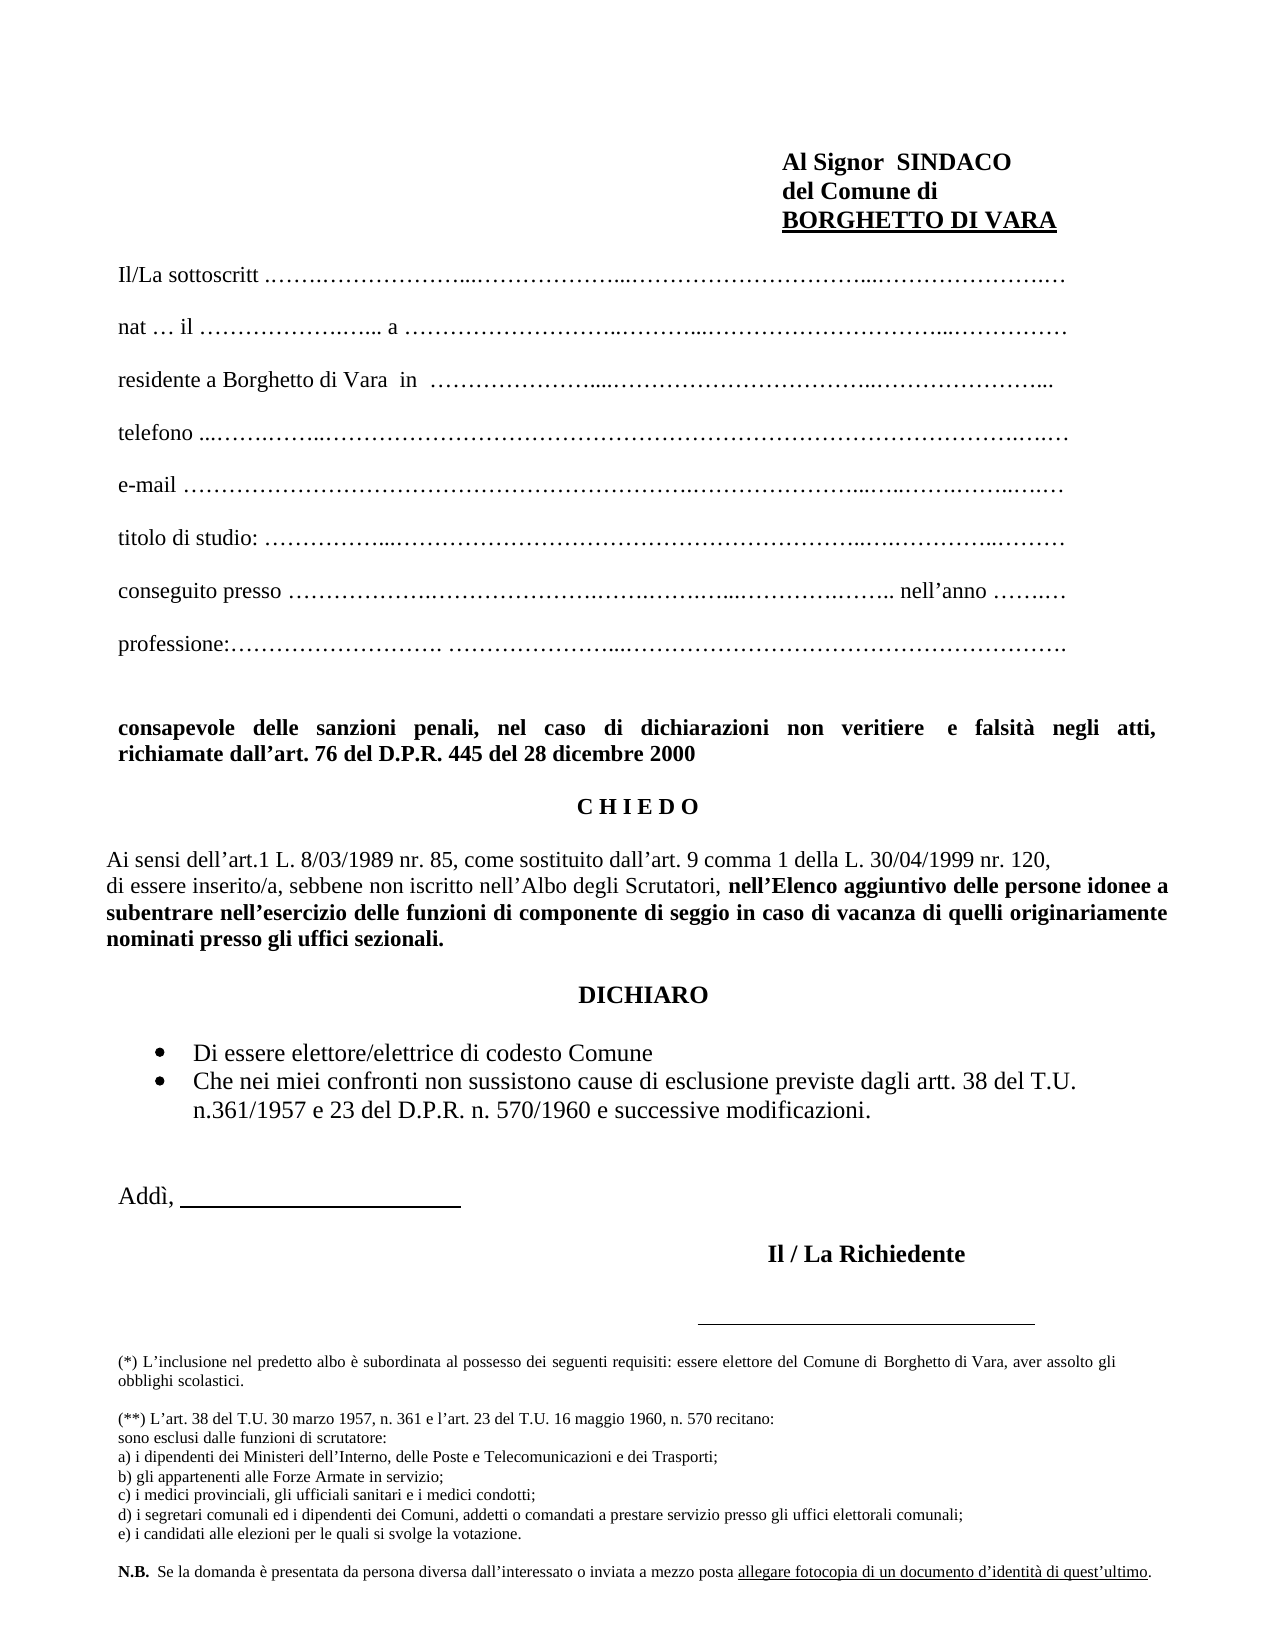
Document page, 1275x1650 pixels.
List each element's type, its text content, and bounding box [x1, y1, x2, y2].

text BORGHETTO DI VARA [782, 205, 1169, 233]
list i medici provinciali, gli ufficiali sanitari e i medici condotti; [118, 1486, 1169, 1505]
subtitle Al Signor SINDACO [782, 147, 1169, 176]
text professione:………………………. …………………...…………………………………………………. [118, 630, 1169, 656]
list Che nei miei confronti non sussistono cause di esclusione previste dagli artt. 38 del T.U. n.361/1957 e 23 del D.P.R. n. 570/1960 e successive modificazioni. [155, 1066, 1169, 1124]
list gli appartenenti alle Forze Armate in servizio; [118, 1466, 1169, 1486]
list Di essere elettore/elettrice di codesto Comune [155, 1038, 1169, 1066]
text nat … il ……………….…... a ………………………..………...…………………………...…………… [118, 313, 1169, 340]
list i segretari comunali ed i dipendenti dei Comuni, addetti o comandati a prestare servizio presso gli uffici elettorali comunali; [118, 1505, 1169, 1524]
text residente a Borghetto di Vara in …………………....……………………………..…………………... [118, 366, 1169, 392]
text e-mail ………………………………………………………….…………………...…..…….……..….… [118, 472, 1169, 498]
subtitle Il / La Richiedente [767, 1239, 1169, 1268]
text titolo di studio: ……………...……………………………………………………..….…………..……… [118, 524, 1169, 551]
text Ai sensi dell’art.1 L. 8/03/1989 nr. 85, come sostituito dall’art. 9 comma 1 della L. 30/04/1999 nr. 120, [106, 846, 1169, 872]
text (**) L’art. 38 del T.U. 30 marzo 1957, n. 361 e l’art. 23 del T.U. 16 maggio 1960, n. 570 recitano: [118, 1409, 1169, 1428]
text N.B. Se la domanda è presentata da persona diversa dall’interessato o inviata a mezzo posta allegare fotocopia di un documento d’identità di quest’ultimo. [118, 1562, 1169, 1581]
text (*) L’inclusione nel predetto albo è subordinata al possesso dei seguenti requisiti: essere elettore del Comune di Borghetto di Vara, aver assolto gli obblighi scolastici. [118, 1351, 1169, 1390]
text telefono ...…….……..……………………………………………………………………………….….… [118, 419, 1169, 445]
text DICHIARO [118, 980, 1169, 1009]
text sono esclusi dalle funzioni di scrutatore: [118, 1428, 1169, 1447]
subtitle consapevole delle sanzioni penali, nel caso di dichiarazioni non veritiere e falsità negli atti, richiamate dall’art. 76 del D.P.R. 445 del 28 dicembre 2000 [118, 714, 1156, 767]
text di essere inserito/a, sebbene non iscritto nell’Albo degli Scrutatori, nell’Elenco aggiuntivo delle persone idonee a subentrare nell’esercizio delle funzioni di componente di seggio in caso di vacanza di quelli originariamente nominati presso gli uffici sezionali. [106, 872, 1169, 951]
title C H I E D O [538, 793, 737, 819]
list i candidati alle elezioni per le quali si svolge la votazione. [118, 1524, 1169, 1543]
list i dipendenti dei Ministeri dell’Interno, delle Poste e Telecomunicazioni e dei Trasporti; [118, 1447, 1169, 1466]
text conseguito presso ……………….………………….…….…….…...………….…….. nell’anno …….… [118, 577, 1169, 603]
text del Comune di [782, 176, 1169, 205]
text Addì, [118, 1181, 1169, 1210]
text Il/La sottoscritt .…….………………...………………...…………………………...………………….… [118, 261, 1169, 287]
